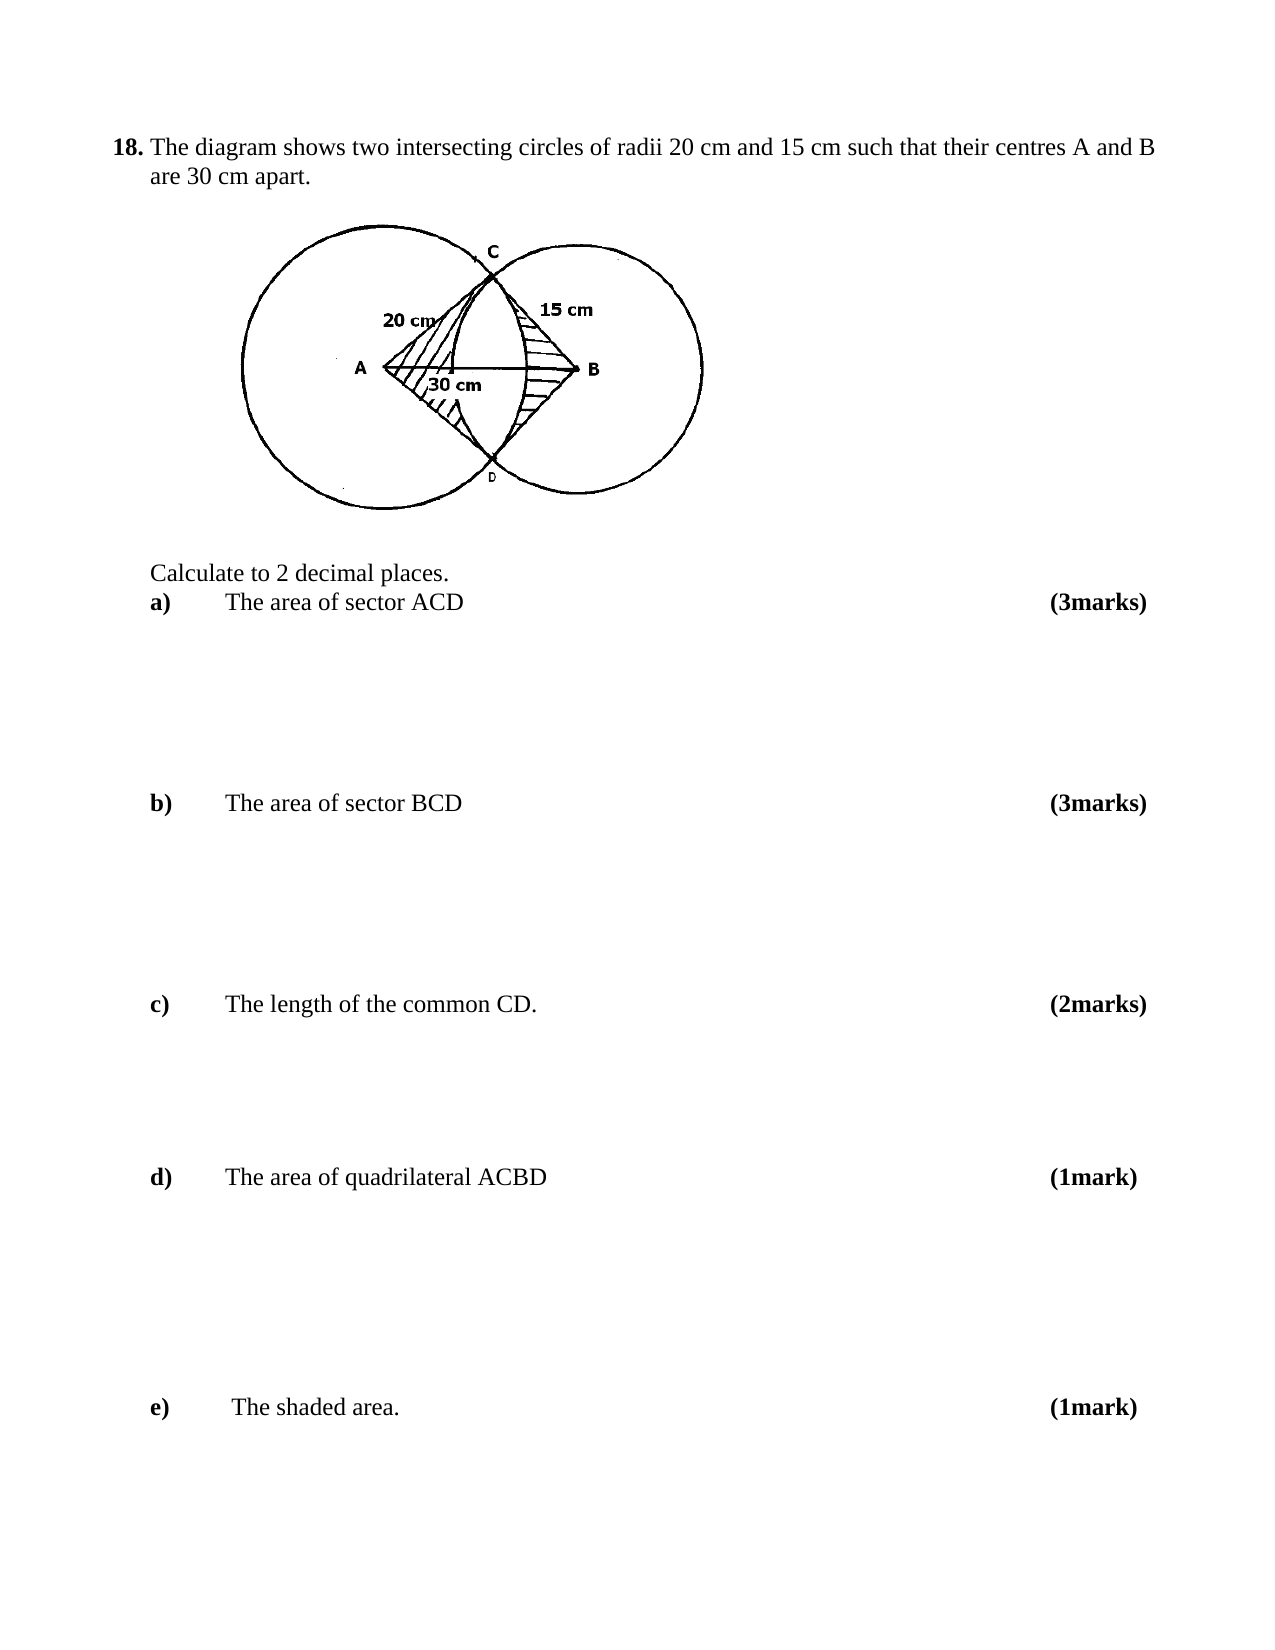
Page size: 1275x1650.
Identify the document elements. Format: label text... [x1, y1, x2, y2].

list The diagram shows two intersecting circles of radii 20 cm and 15 cm such that their centres A and B are 30 cm apart. [112, 132, 1162, 190]
text Calculate to 2 decimal places. [150, 558, 1162, 587]
picture [225, 190, 730, 530]
text c) The length of the common CD. (2marks) [150, 989, 1162, 1018]
text b) The area of sector BCD (3marks) [150, 788, 1162, 817]
text d) The area of quadrilateral ACBD (1mark) [150, 1162, 1162, 1191]
text a) The area of sector ACD (3marks) [150, 587, 1162, 616]
text e) The shaded area. (1mark) [150, 1392, 1162, 1421]
